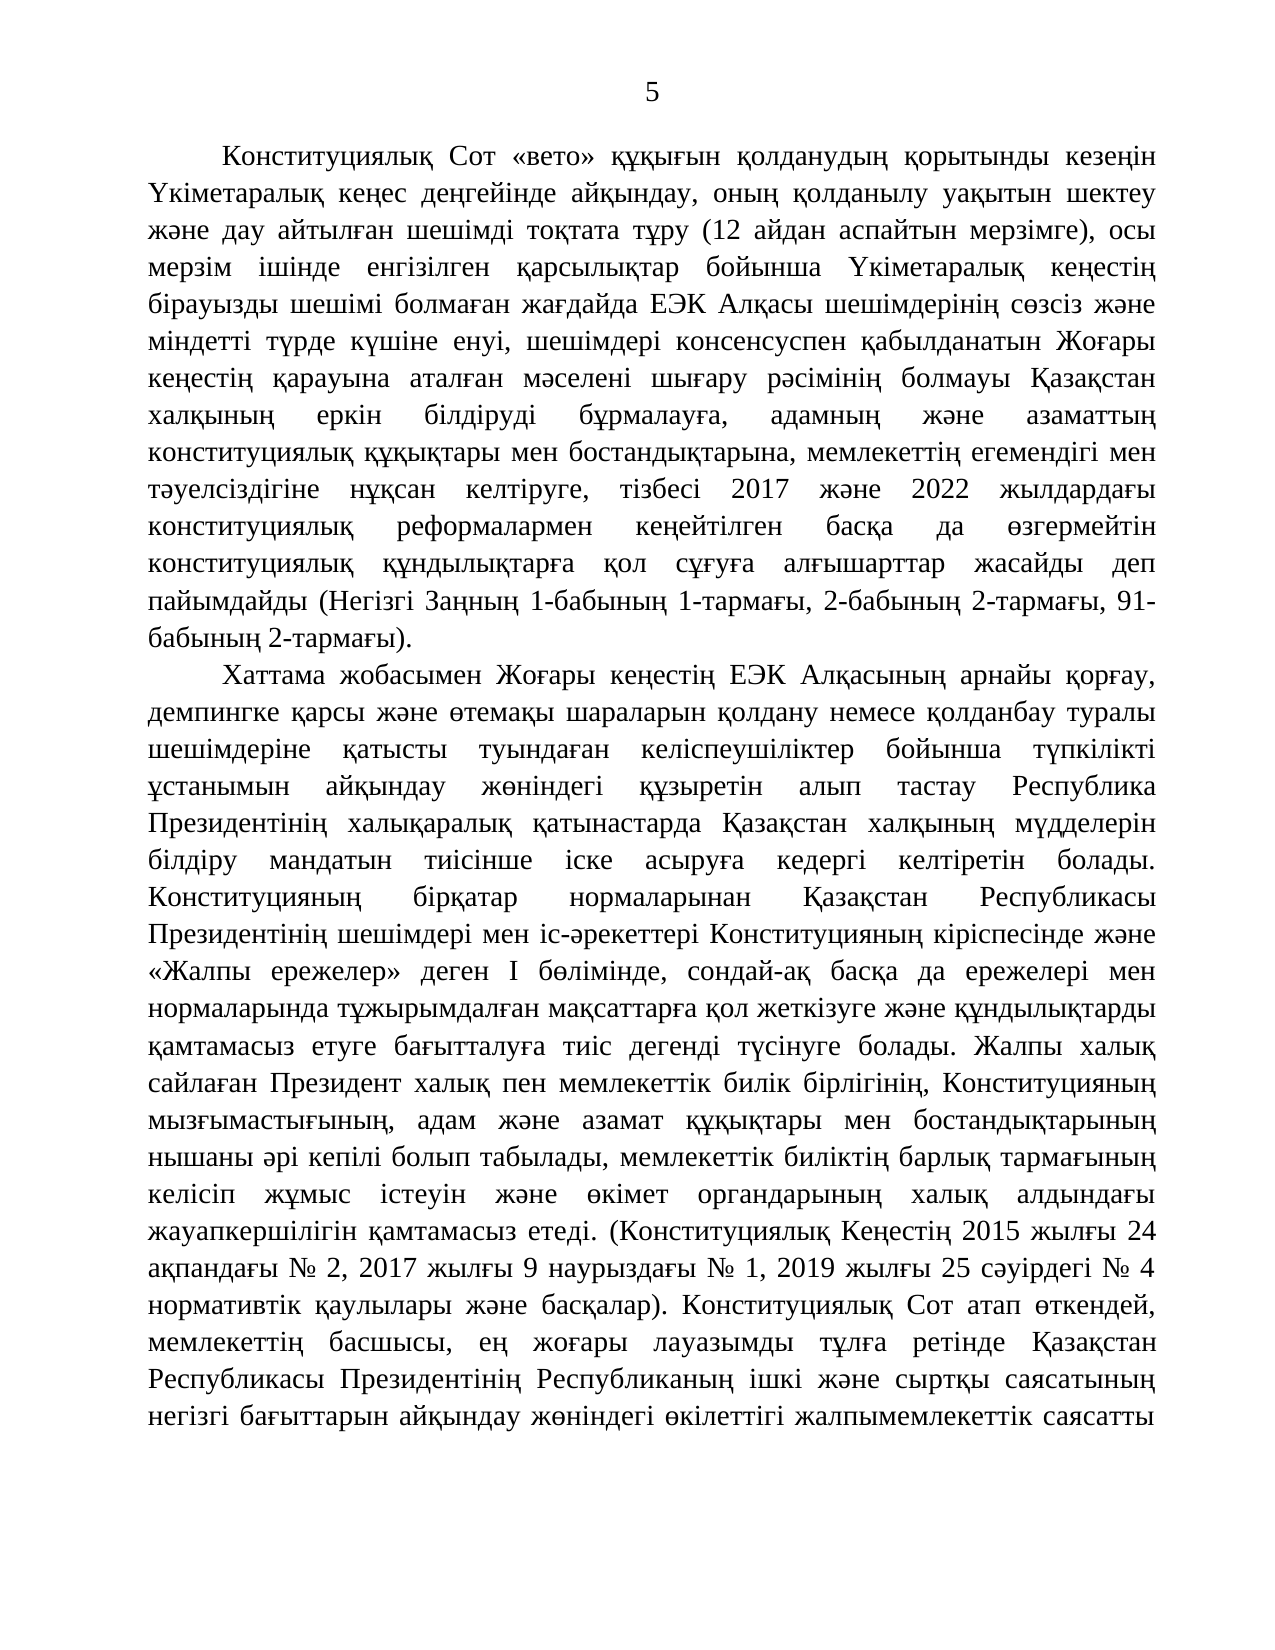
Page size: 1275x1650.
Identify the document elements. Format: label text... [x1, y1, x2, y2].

text Конституциялық Сот «вето» құқығын қолданудың қорытынды кезеңін Үкіметаралық кеңес деңгейінде айқындау, оның қолданылу уақытын шектеу және дау айтылған шешімді тоқтата тұру (12 айдан аспайтын мерзімге), осы мерзім ішінде енгізілген қарсылықтар бойынша Үкіметаралық кеңестің бірауызды шешімі болмаған жағдайда ЕЭК Алқасы шешімдерінің сөзсіз және міндетті түрде күшіне енуі, шешімдері консенсуспен қабылданатын Жоғары кеңестің қарауына аталған мәселені шығару рәсімінің болмауы Қазақстан халқының еркін білдіруді бұрмалауға, адамның және азаматтың конституциялық құқықтары мен бостандықтарына, мемлекеттің егемендігі мен тәуелсіздігіне нұқсан келтіруге, тізбесі 2017 және 2022 жылдардағы конституциялық реформалармен кеңейтілген басқа да өзгермейтін конституциялық құндылықтарға қол сұғуға алғышарттар жасайды деп пайымдайды (Негізгі Заңның 1-бабының 1-тармағы, 2-бабының 2-тармағы, 91-бабының 2-тармағы). [148, 135, 1157, 654]
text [148, 1209, 1157, 1399]
